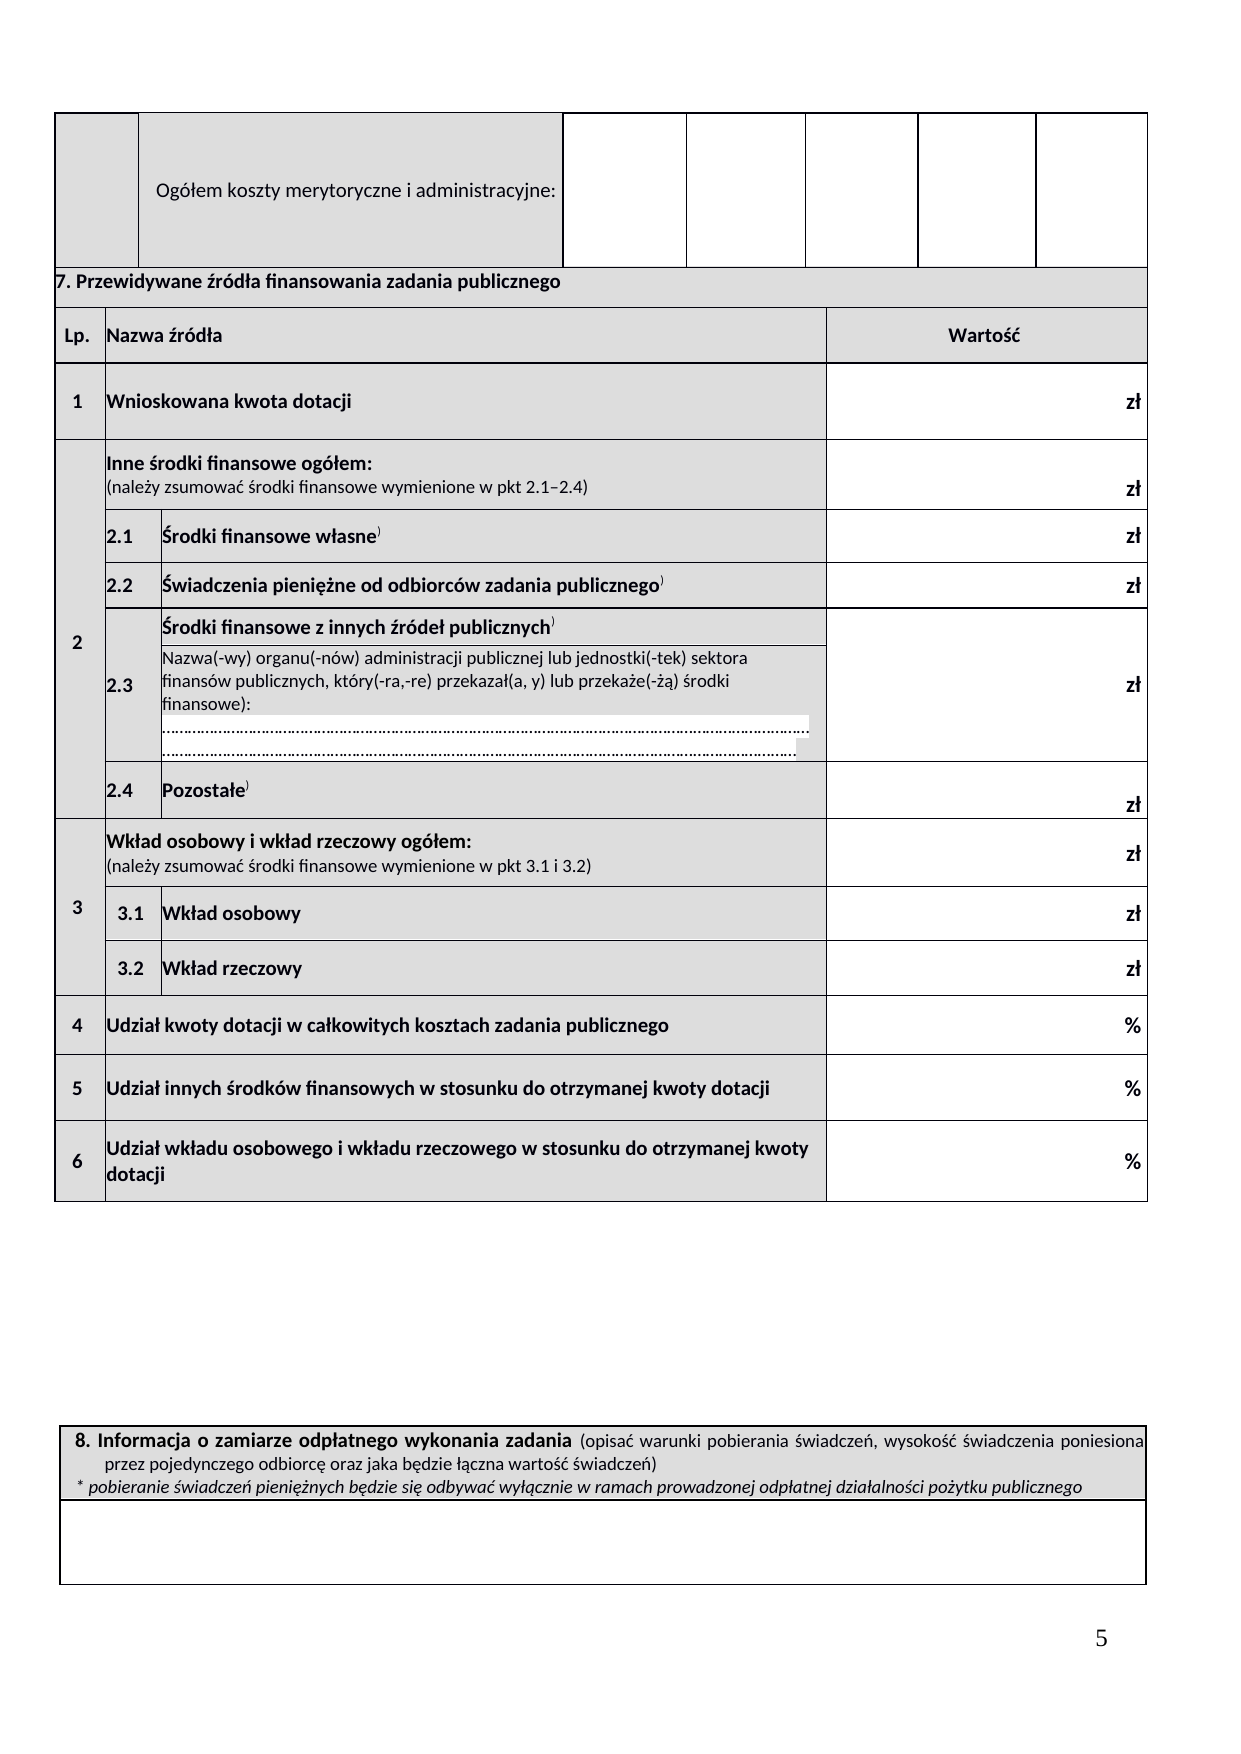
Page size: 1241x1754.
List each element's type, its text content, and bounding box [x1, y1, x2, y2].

table_cell zł [827, 563, 1147, 607]
table_cell [56, 114, 138, 266]
table_cell zł [827, 941, 1147, 995]
table_cell Wkład rzeczowy [162, 941, 826, 995]
table_cell 2.1 [106, 510, 161, 562]
table_cell Inne środki finansowe ogółem: (należy zsumować środki finansowe wymienione w pkt 2.1–2.4) [106, 440, 826, 509]
table_cell 2.3 [106, 609, 161, 761]
table_cell Nazwa(-wy) organu(-nów) administracji publicznej lub jednostki(-tek) sektora finansów publicznych, który(-ra,-re) przekazał(a, y) lub przekaże(-żą) środki finansowe): ……………………………………………………………………………………………………………………………………………………………………………………………………………………………………………………………………… [162, 646, 826, 761]
table_cell % [827, 1121, 1147, 1201]
table_cell [61, 1501, 1145, 1584]
table_cell zł [827, 762, 1147, 818]
table_cell 6 [56, 1121, 105, 1201]
table_cell Lp. [56, 308, 105, 362]
table_cell Udział wkładu osobowego i wkładu rzeczowego w stosunku do otrzymanej kwoty dotacji [106, 1121, 826, 1201]
table_cell 3 [56, 819, 105, 995]
table_cell zł [827, 819, 1147, 886]
table_cell Udział kwoty dotacji w całkowitych kosztach zadania publicznego [106, 996, 826, 1054]
table_cell Udział innych środków finansowych w stosunku do otrzymanej kwoty dotacji [106, 1055, 826, 1120]
table_cell zł [827, 364, 1147, 439]
table_cell [1037, 114, 1147, 266]
table_header 8. Informacja o zamiarze odpłatnego wykonania zadania (opisać warunki pobierania świadczeń, wysokość świadczenia poniesiona przez pojedynczego odbiorcę oraz jaka będzie łączna wartość świadczeń) * pobieranie świadczeń pieniężnych będzie się odbywać wyłącznie w ramach prowadzonej odpłatnej działalności pożytku publicznego [61, 1427, 1145, 1498]
table_cell Środki finansowe własne) [162, 510, 826, 562]
table_cell Środki finansowe z innych źródeł publicznych) [162, 609, 826, 644]
table_cell Ogółem koszty merytoryczne i administracyjne: [139, 113, 562, 266]
table_cell 7. Przewidywane źródła finansowania zadania publicznego [56, 268, 1147, 307]
table_cell 3.2 [106, 941, 161, 995]
table_cell 1 [56, 364, 105, 439]
table_cell % [827, 1055, 1147, 1120]
table_cell 3.1 [106, 887, 161, 939]
table_cell Wkład osobowy [162, 887, 826, 939]
table_cell Wkład osobowy i wkład rzeczowy ogółem: (należy zsumować środki finansowe wymienione w pkt 3.1 i 3.2) [106, 819, 826, 886]
table_cell 2.2 [106, 563, 161, 607]
table_cell 2 [56, 440, 105, 818]
table_cell [806, 114, 917, 266]
table_cell [919, 114, 1035, 266]
table_cell Pozostałe) [162, 762, 826, 818]
table_cell 4 [56, 996, 105, 1054]
table_cell zł [827, 510, 1147, 562]
table_cell Wartość [827, 308, 1147, 362]
table_cell zł [827, 887, 1147, 939]
table_cell [564, 114, 686, 266]
table_cell 2.4 [106, 762, 161, 818]
table_cell zł [827, 440, 1147, 509]
table_cell 5 [56, 1055, 105, 1120]
table_cell Nazwa źródła [106, 308, 826, 362]
table_cell Wnioskowana kwota dotacji [106, 364, 826, 439]
table_cell zł [827, 609, 1147, 761]
table_cell Świadczenia pieniężne od odbiorców zadania publicznego) [162, 563, 826, 607]
table_cell [687, 114, 805, 266]
table_cell % [827, 996, 1147, 1054]
